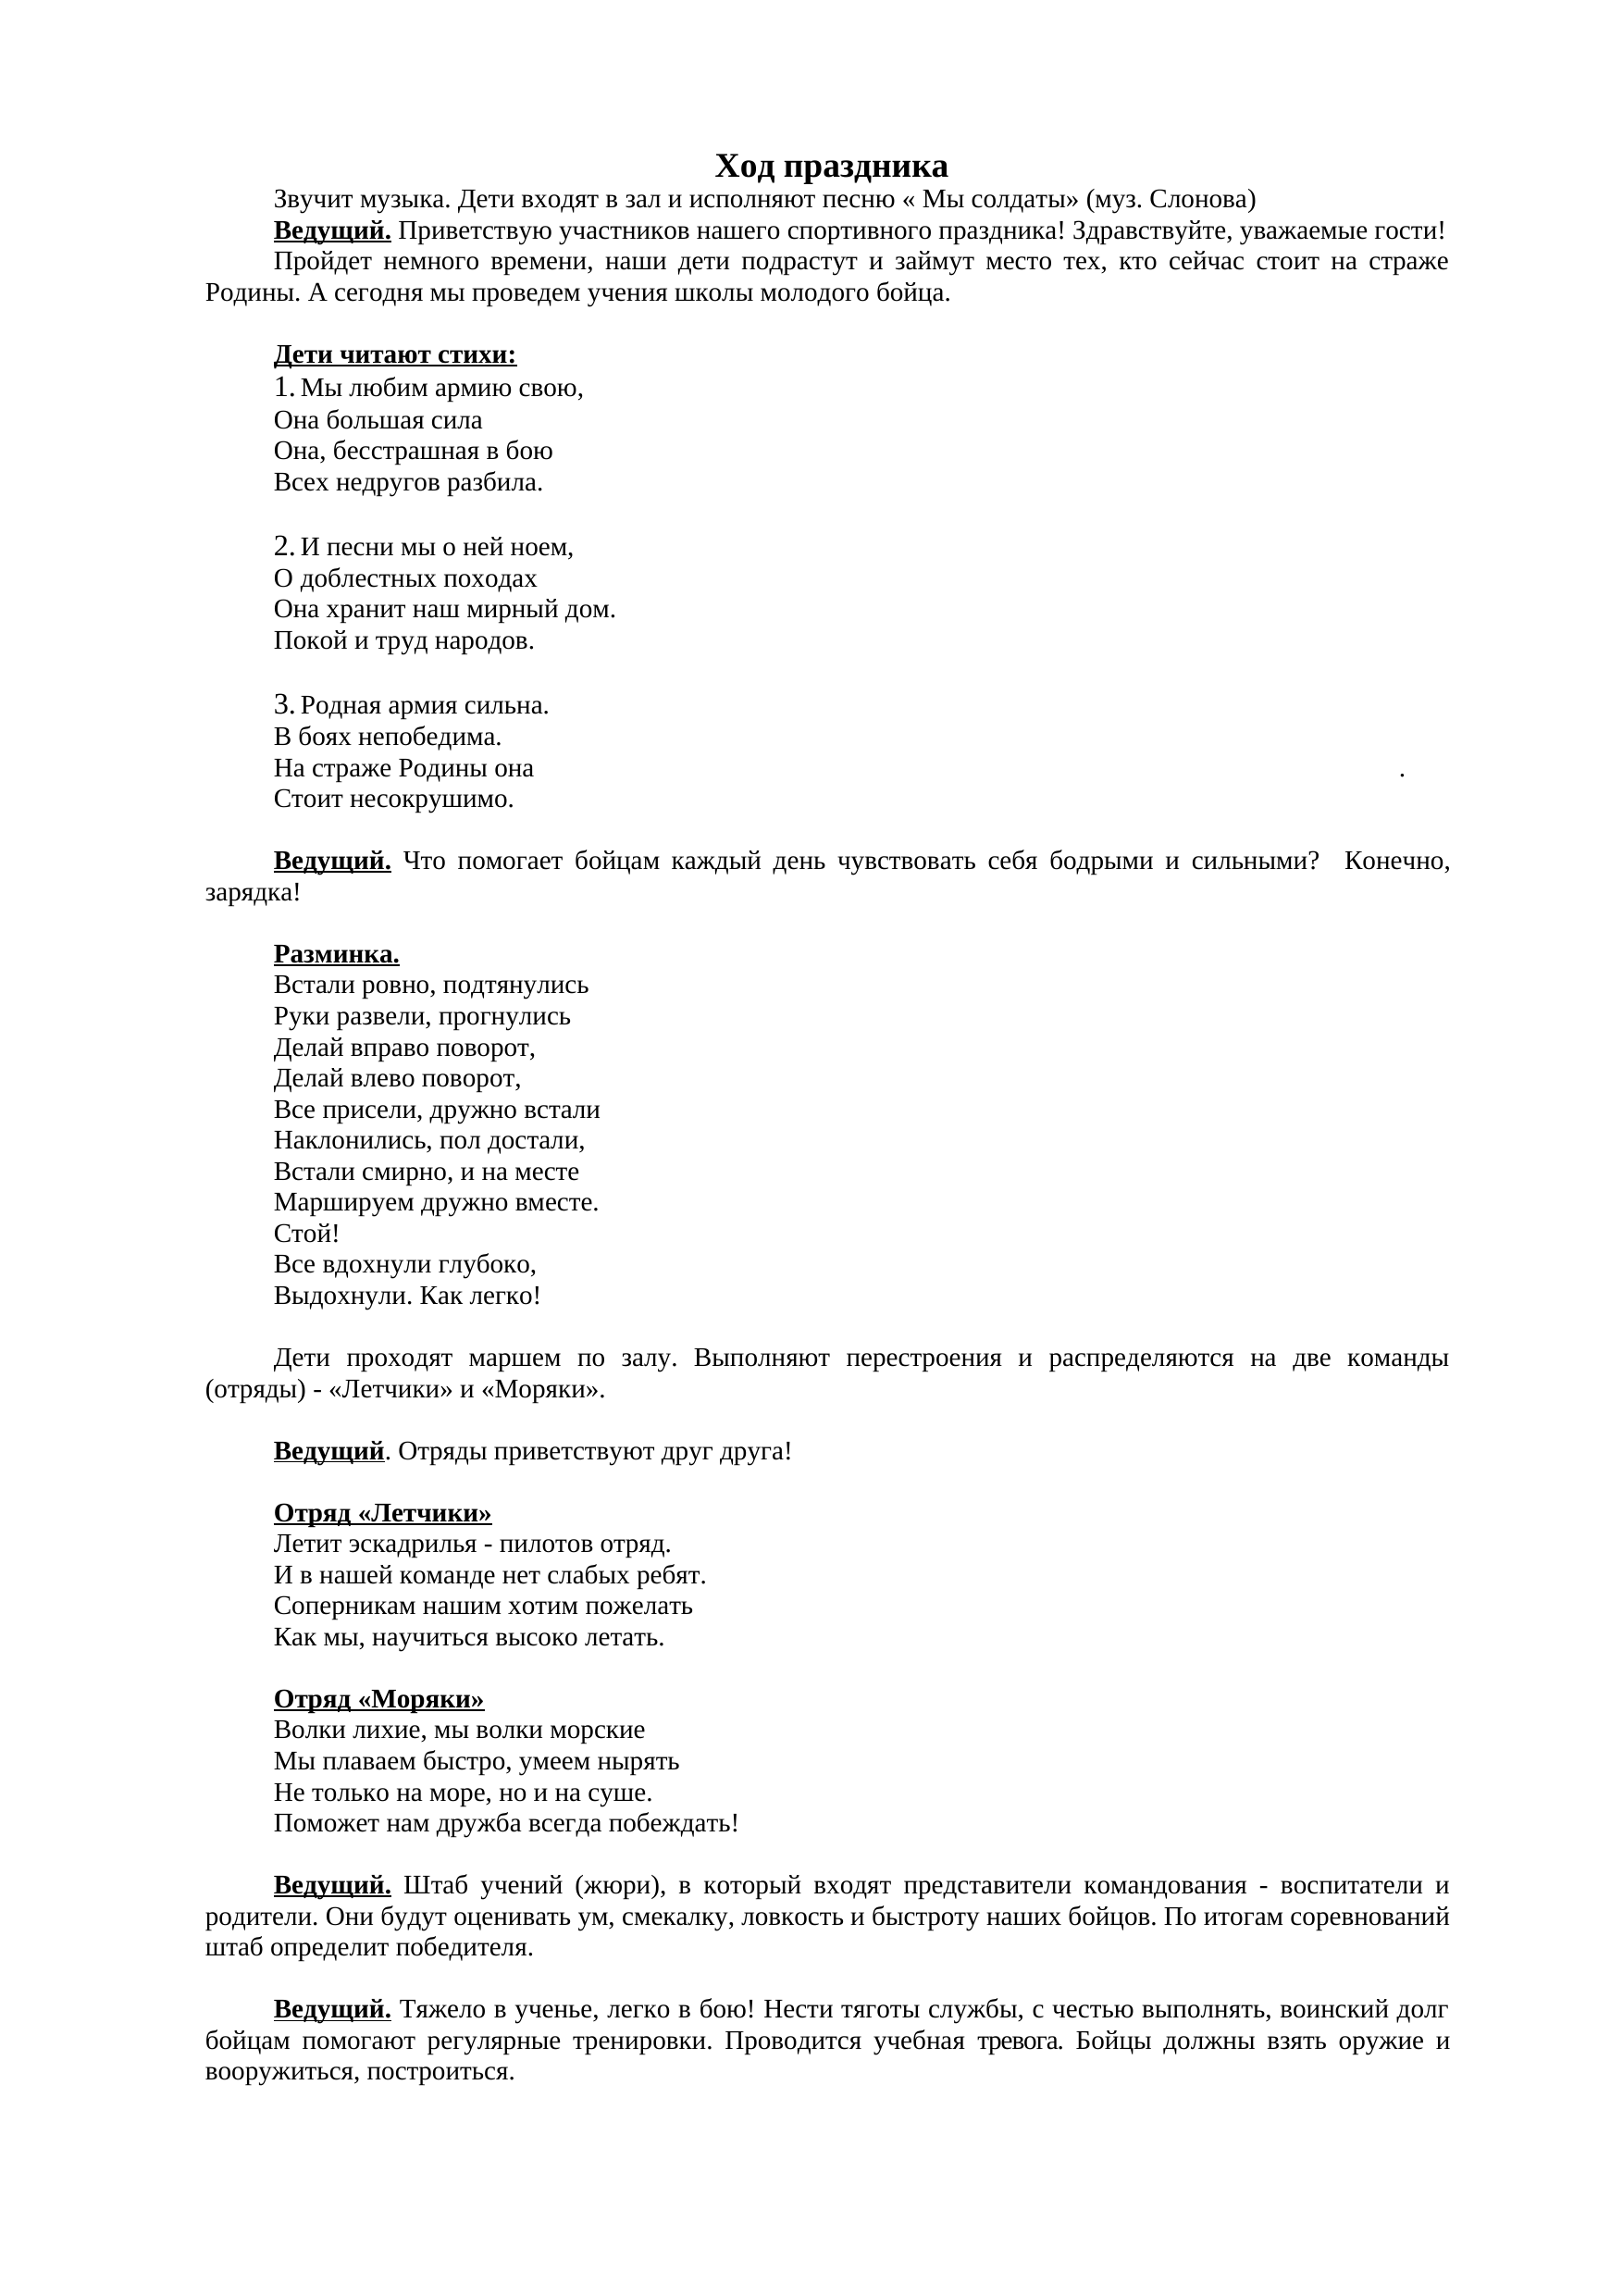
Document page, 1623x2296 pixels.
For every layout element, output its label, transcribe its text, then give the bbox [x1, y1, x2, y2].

text В боях непобедима. [205, 720, 1451, 751]
text Как мы, научиться высоко летать. [205, 1620, 1451, 1651]
text Отряд «Моряки» [205, 1682, 1451, 1714]
list И песни мы о ней ноем, [205, 527, 1451, 562]
text О доблестных походах [205, 562, 1451, 593]
text Она, бесстрашная в бою [205, 434, 1451, 465]
text Встали ровно, подтянулись [205, 969, 1451, 999]
text Ведущий. Приветствую участников нашего спортивного праздника! Здравствуйте, уважаемые гости! [205, 214, 1451, 244]
text Мы плаваем быстро, умеем нырять [205, 1744, 1451, 1776]
text Руки развели, прогнулись [205, 999, 1451, 1031]
text Ведущий. Отряды приветствуют друг друга! [205, 1434, 1451, 1465]
text Ведущий. Что помогает бойцам каждый день чувствовать себя бодрыми и сильными? Конечно, зарядка! [205, 844, 1451, 906]
text Дети читают стихи: [205, 338, 1451, 369]
text Делай вправо поворот, [205, 1031, 1451, 1061]
text И в нашей команде нет слабых ребят. [205, 1558, 1451, 1589]
text Маршируем дружно вместе. [205, 1185, 1451, 1217]
text Встали смирно, и на месте [205, 1155, 1451, 1185]
text Пройдет немного времени, наши дети подрастут и займут место тех, кто сейчас стоит на страже Родины. А сегодня мы проведем учения школы молодого бойца. [205, 244, 1451, 307]
text Волки лихие, мы волки морские [205, 1714, 1451, 1744]
text Все вдохнули глубоко, [205, 1247, 1451, 1279]
text Все присели, дружно встали [205, 1093, 1451, 1123]
text Звучит музыка. Дети входят в зал и исполняют песню « Мы солдаты» (муз. Слонова) [205, 182, 1451, 214]
text Стой! [205, 1217, 1451, 1247]
text Выдохнули. Как легко! [205, 1279, 1451, 1310]
text Ход праздника [213, 153, 1451, 182]
text Ведущий. Штаб учений (жюри), в который входят представители командования - воспитатели и родители. Они будут оценивать ум, смекалку, ловкость и быстроту наших бойцов. По итогам соревнований штаб определит победителя. [205, 1868, 1451, 1962]
text Делай влево поворот, [205, 1061, 1451, 1093]
text Ведущий. Тяжело в ученье, легко в бою! Нести тяготы службы, с честью выполнять, воинский долг бойцам помогают регулярные тренировки. Проводится учебная тревога. Бойцы должны взять оружие и вооружиться, построиться. [205, 1992, 1451, 2086]
text Не только на море, но и на суше. [205, 1776, 1451, 1806]
text Покой и труд народов. [205, 624, 1451, 655]
text Она хранит наш мирный дом. [205, 593, 1451, 624]
list Мы любим армию свою, [205, 369, 1451, 403]
text Всех недругов разбила. [205, 465, 1451, 496]
text Разминка. [205, 937, 1451, 969]
text Она большая сила [205, 403, 1451, 434]
text Поможет нам дружба всегда побеждать! [205, 1806, 1451, 1838]
text Соперникам нашим хотим пожелать [205, 1589, 1451, 1620]
text На страже Родины она . [205, 751, 1451, 782]
list Родная армия сильна. [205, 686, 1451, 720]
text Дети проходят маршем по залу. Выполняют перестроения и распределяются на две команды (отряды) - «Летчики» и «Моряки». [205, 1341, 1451, 1403]
text Стоит несокрушимо. [205, 782, 1451, 813]
text Наклонились, пол достали, [205, 1123, 1451, 1155]
text Отряд «Летчики» [205, 1496, 1451, 1527]
text Летит эскадрилья - пилотов отряд. [205, 1527, 1451, 1558]
